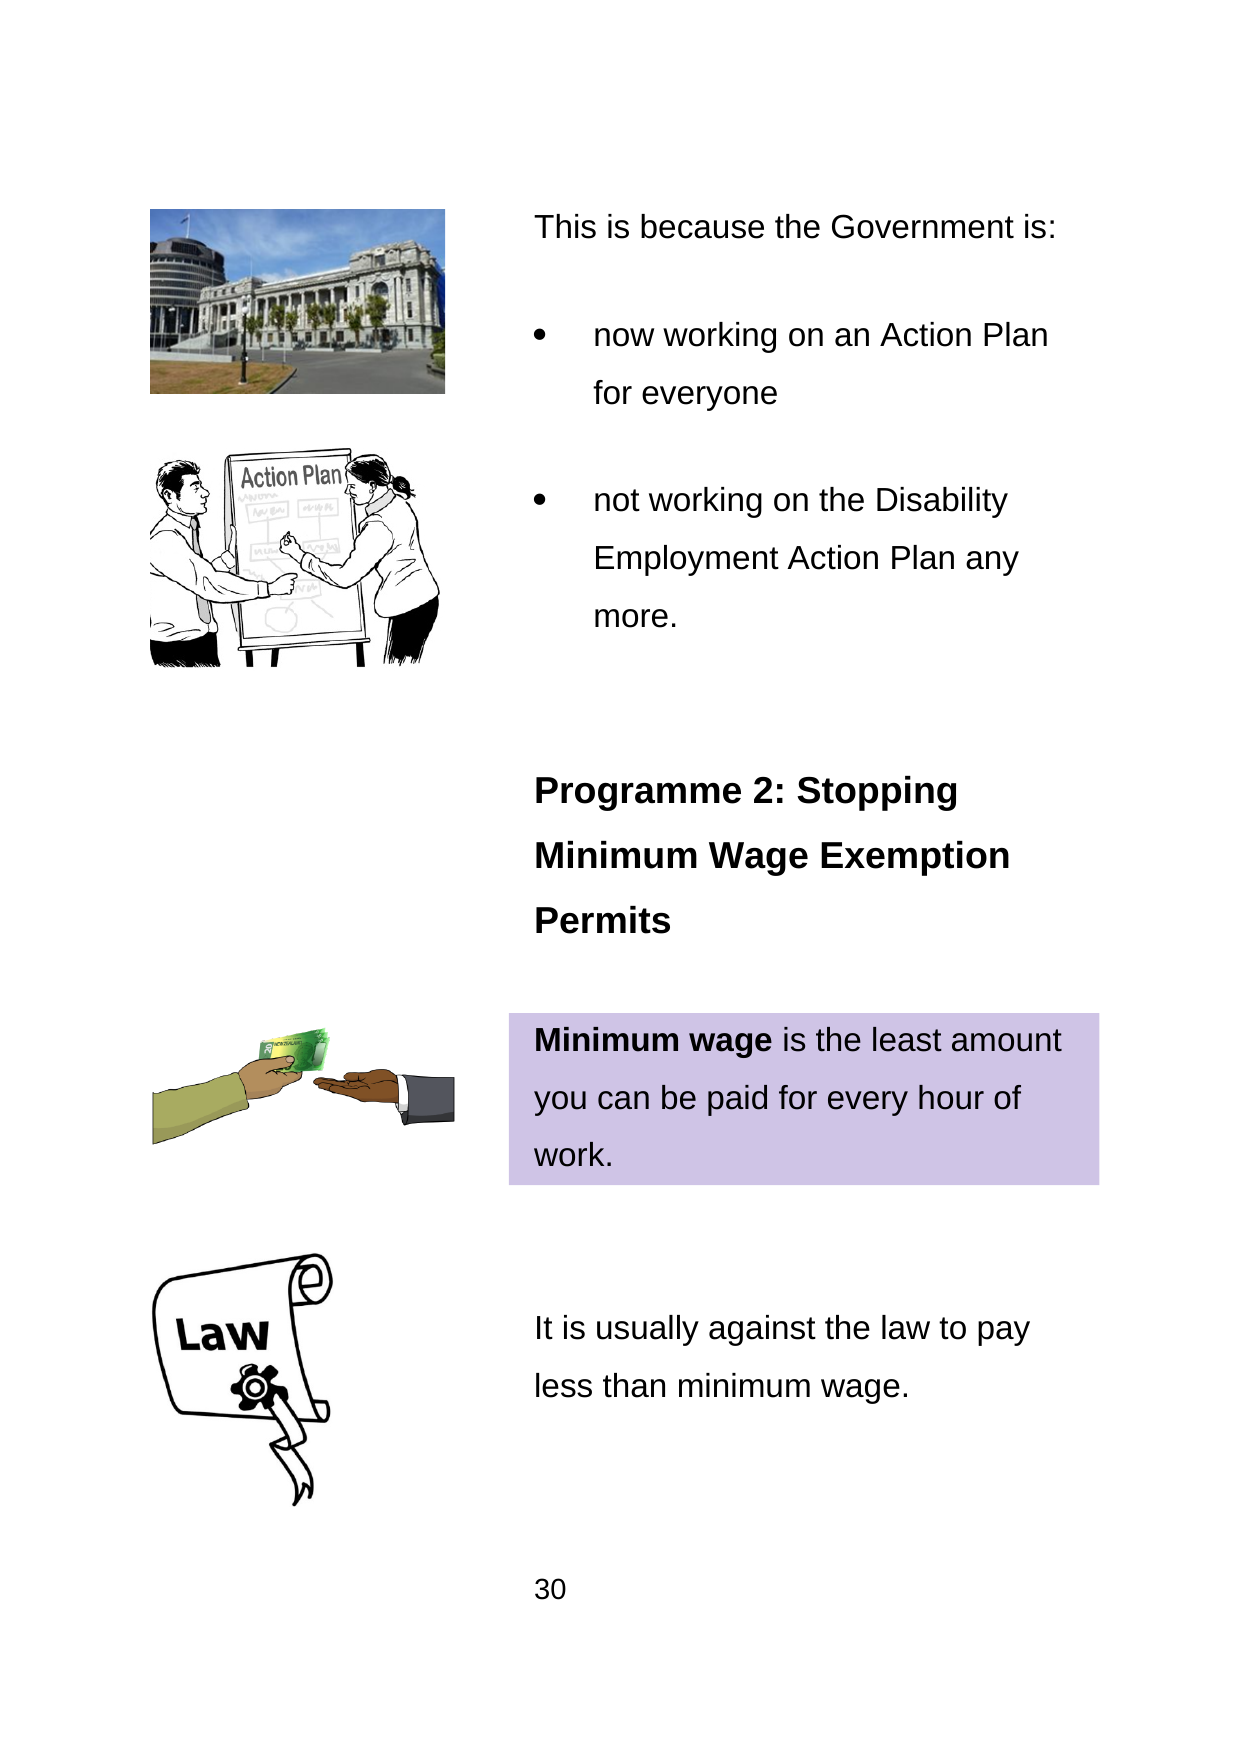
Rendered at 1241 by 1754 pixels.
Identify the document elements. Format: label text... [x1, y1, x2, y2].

text This is because the Government is: [534, 208, 1090, 246]
list not working on the Disability Employment Action Plan any more. [534, 481, 1090, 634]
list now working on an Action Plan for everyone [534, 315, 1090, 411]
picture [150, 209, 446, 394]
picture [150, 1022, 457, 1148]
picture [150, 448, 446, 673]
text It is usually against the law to pay less than minimum wage. [534, 1308, 1090, 1404]
text Minimum wage is the least amount you can be paid for every hour of work. [534, 1020, 1090, 1174]
picture [150, 1252, 335, 1507]
subtitle Programme 2: Stopping Minimum Wage Exemption Permits [534, 769, 1090, 941]
